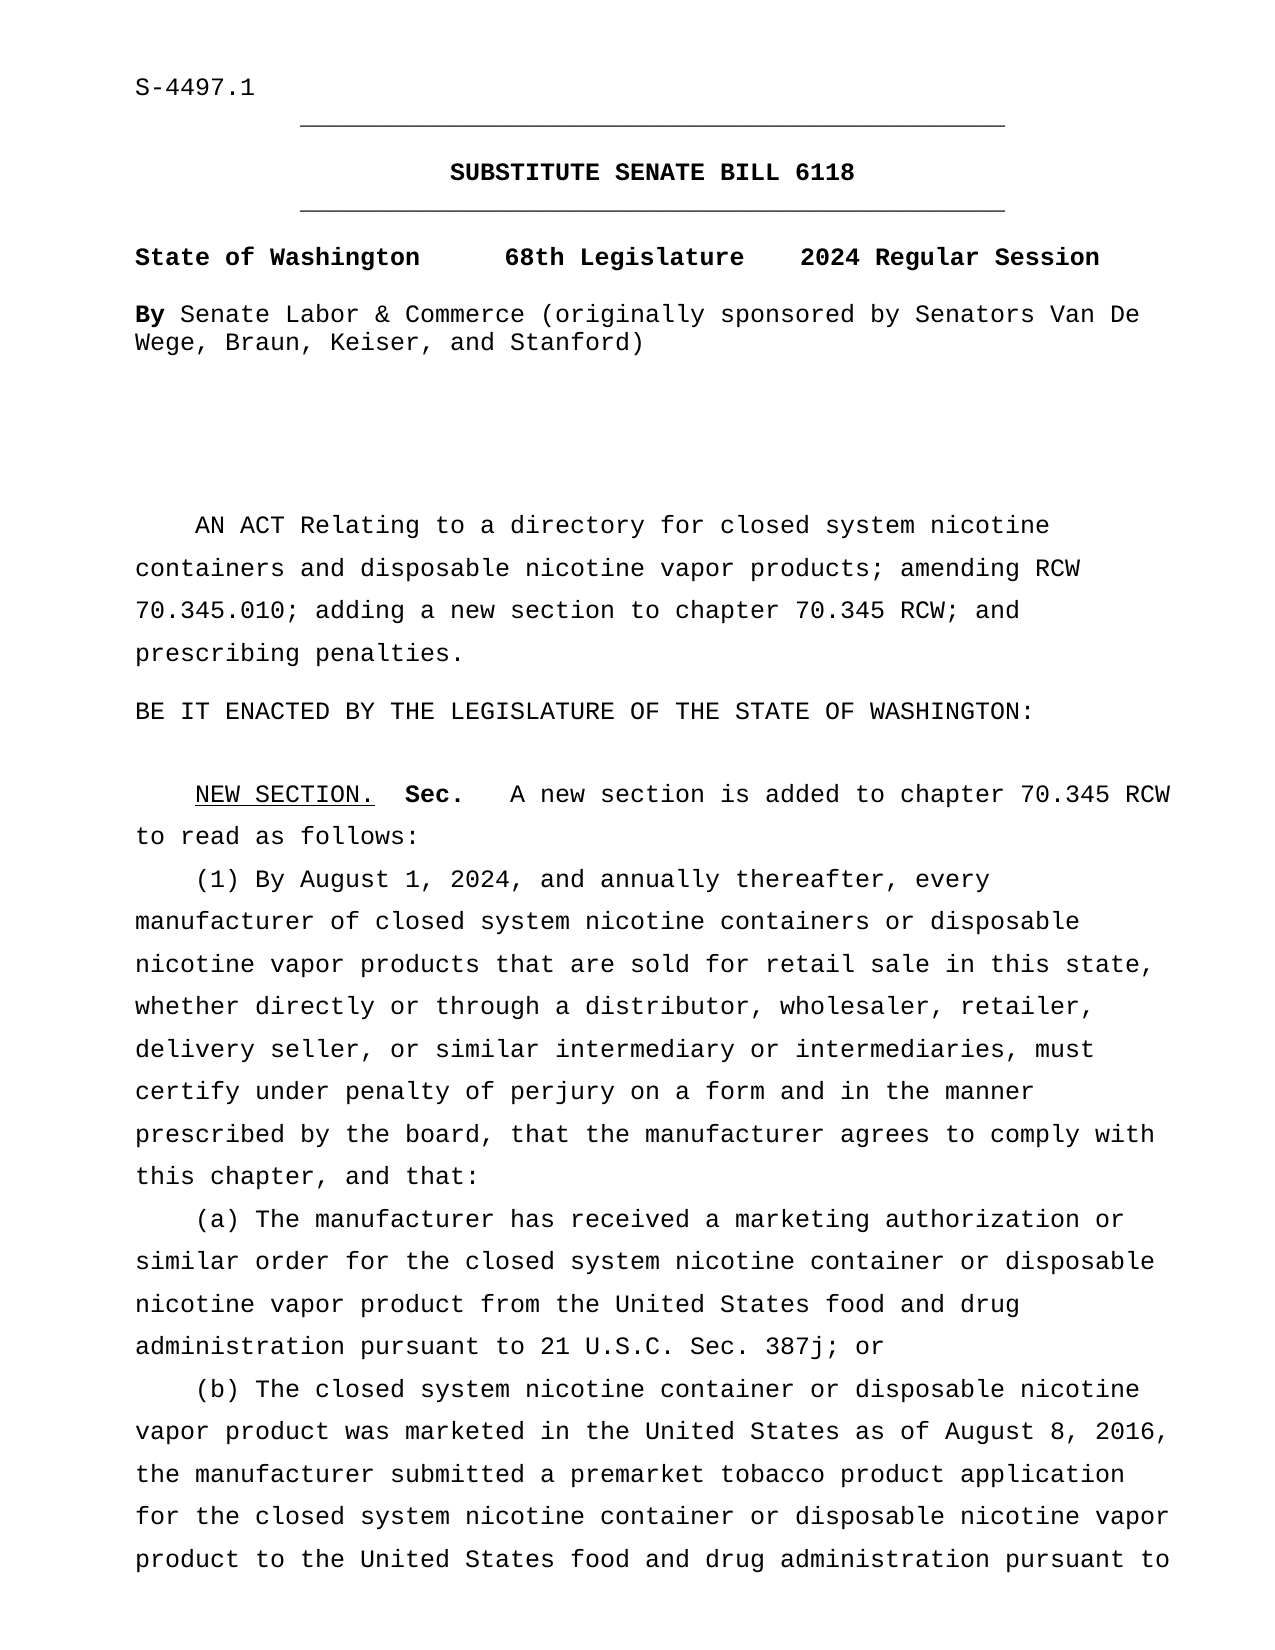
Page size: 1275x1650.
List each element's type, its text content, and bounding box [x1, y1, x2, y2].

text _______________________________________________ [135, 188, 1170, 217]
text AN ACT Relating to a directory for closed system nicotine containers and disposable nicotine vapor products; amending RCW 70.345.010; adding a new section to chapter 70.345 RCW; and prescribing penalties. [135, 500, 1170, 670]
text State of Washington 68th Legislature 2024 Regular Session [135, 245, 1170, 273]
text (a) The manufacturer has received a marketing authorization or similar order for the closed system nicotine container or disposable nicotine vapor product from the United States food and drug administration pursuant to 21 U.S.C. Sec. 387j; or [135, 1193, 1170, 1363]
text NEW SECTION. Sec. A new section is added to chapter 70.345 RCW to read as follows: [135, 768, 1170, 853]
text (1) By August 1, 2024, and annually thereafter, every manufacturer of closed system nicotine containers or disposable nicotine vapor products that are sold for retail sale in this state, whether directly or through a distributor, wholesaler, retailer, delivery seller, or similar intermediary or intermediaries, must certify under penalty of perjury on a form and in the manner prescribed by the board, that the manufacturer agrees to comply with this chapter, and that: [135, 853, 1170, 1193]
text _______________________________________________ [135, 103, 1170, 132]
text SUBSTITUTE SENATE BILL 6118 [135, 160, 1170, 188]
text S-4497.1 [135, 75, 1170, 103]
text BE IT ENACTED BY THE LEGISLATURE OF THE STATE OF WASHINGTON: [135, 698, 1170, 727]
text By Senate Labor & Commerce (originally sponsored by Senators Van De Wege, Braun, Keiser, and Stanford) [135, 302, 1170, 358]
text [135, 1363, 1170, 1576]
